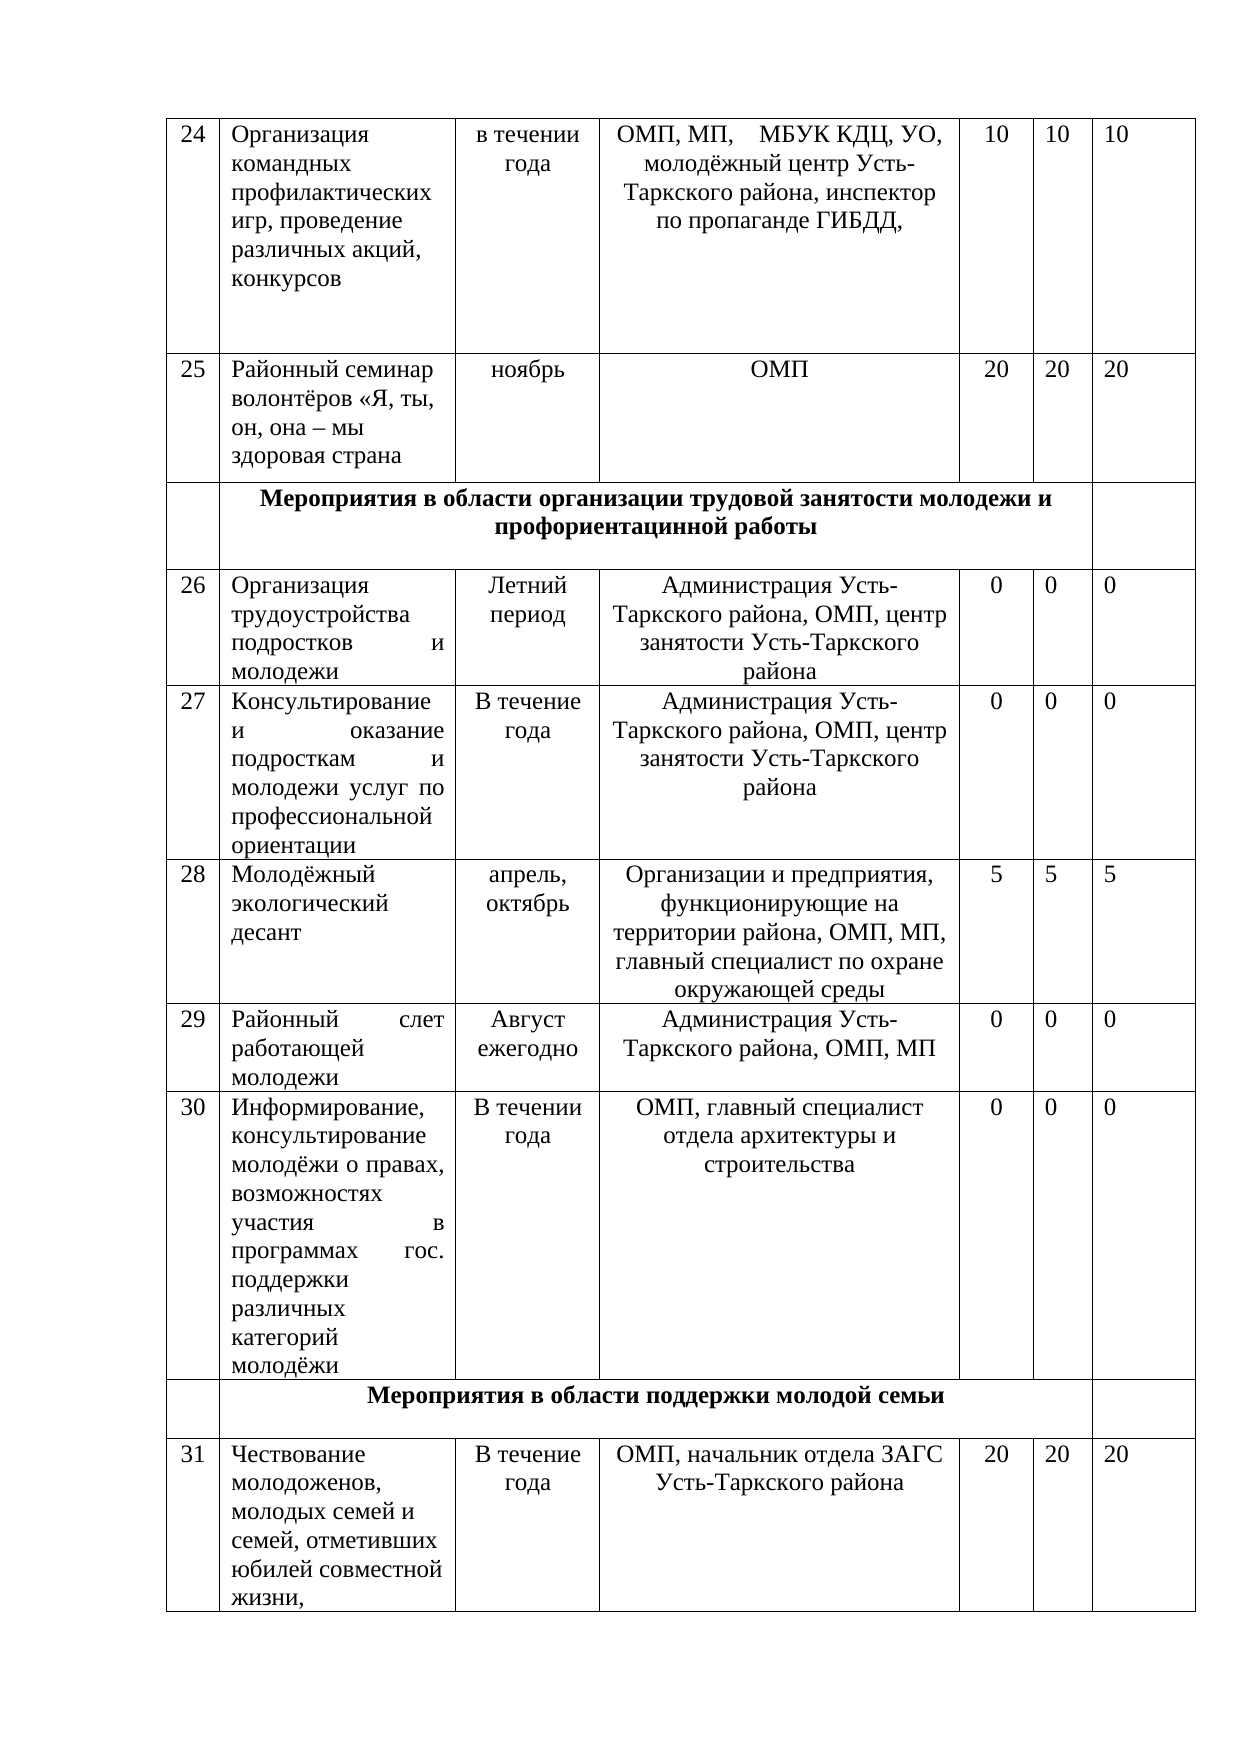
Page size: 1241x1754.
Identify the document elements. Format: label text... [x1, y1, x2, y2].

table_cell Консультирование и оказание подросткам и молодежи услуг по профессиональной ориентации [220, 686, 455, 858]
table_cell 0 [1034, 570, 1092, 685]
table_cell 25 [167, 354, 219, 482]
table_cell В течении года [456, 1092, 599, 1379]
table_cell 29 [167, 1004, 219, 1091]
table_cell Организации и предприятия, функционирующие на территории района, ОМП, МП, главный специалист по охране окружающей среды [600, 860, 959, 1003]
table_cell Мероприятия в области организации трудовой занятости молодежи и профориентацинной работы [220, 483, 1092, 569]
table_cell апрель, октябрь [456, 860, 599, 1003]
table_cell Информирование, консультирование молодёжи о правах, возможностях участия в программах гос. поддержки различных категорий молодёжи [220, 1092, 455, 1379]
table_cell Мероприятия в области поддержки молодой семьи [220, 1380, 1092, 1438]
table_cell Август ежегодно [456, 1004, 599, 1091]
table_cell 27 [167, 686, 219, 858]
table_cell 20 [1093, 1439, 1195, 1611]
table_cell 5 [960, 860, 1033, 1003]
table_cell Администрация Усть-Таркского района, ОМП, МП [600, 1004, 959, 1091]
table_cell ОМП, МП, МБУК КДЦ, УО, молодёжный центр Усть-Таркского района, инспектор по пропаганде ГИБДД, [600, 119, 959, 353]
table_cell 0 [1034, 1004, 1092, 1091]
table_cell 0 [1093, 570, 1195, 685]
table_cell [1093, 1380, 1195, 1438]
table_cell 0 [960, 1004, 1033, 1091]
table_cell ОМП [600, 354, 959, 482]
table_cell Организация трудоустройства подростков и молодежи [220, 570, 455, 685]
table_cell 28 [167, 860, 219, 1003]
table_cell ОМП, главный специалист отдела архитектуры и строительства [600, 1092, 959, 1379]
table_cell в течении года [456, 119, 599, 353]
table_cell 10 [1034, 119, 1092, 353]
table_cell 0 [1093, 686, 1195, 858]
table_cell 10 [1093, 119, 1195, 353]
table_cell 10 [960, 119, 1033, 353]
table_cell Администрация Усть-Таркского района, ОМП, центр занятости Усть-Таркского района [600, 570, 959, 685]
table_cell В течение года [456, 1439, 599, 1611]
table_cell 20 [960, 354, 1033, 482]
table_cell 20 [960, 1439, 1033, 1611]
table_cell 31 [167, 1439, 219, 1611]
table_cell Летний период [456, 570, 599, 685]
table_cell 0 [1093, 1004, 1195, 1091]
table_cell 20 [1034, 354, 1092, 482]
table_cell 20 [1093, 354, 1195, 482]
table_cell 30 [167, 1092, 219, 1379]
table_cell 0 [1034, 686, 1092, 858]
table_cell 0 [960, 570, 1033, 685]
table_cell Районный семинар волонтёров «Я, ты, он, она – мы здоровая страна [220, 354, 455, 482]
table_cell [167, 483, 219, 569]
table_cell Районный слет работающей молодежи [220, 1004, 455, 1091]
table_cell 24 [167, 119, 219, 353]
table_cell Организация командных профилактических игр, проведение различных акций, конкурсов [220, 119, 455, 353]
table_cell 0 [1093, 1092, 1195, 1379]
table_cell 0 [960, 1092, 1033, 1379]
table_cell [1093, 483, 1195, 569]
table_cell [167, 1380, 219, 1438]
table_cell 0 [1034, 1092, 1092, 1379]
table_cell ноябрь [456, 354, 599, 482]
table_cell 5 [1034, 860, 1092, 1003]
table_cell 5 [1093, 860, 1195, 1003]
table_cell Молодёжный экологический десант [220, 860, 455, 1003]
table_cell 0 [960, 686, 1033, 858]
table_cell В течение года [456, 686, 599, 858]
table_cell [220, 1439, 455, 1611]
table_cell 20 [1034, 1439, 1092, 1611]
table_cell Администрация Усть-Таркского района, ОМП, центр занятости Усть-Таркского района [600, 686, 959, 858]
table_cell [600, 1439, 959, 1611]
table_cell 26 [167, 570, 219, 685]
